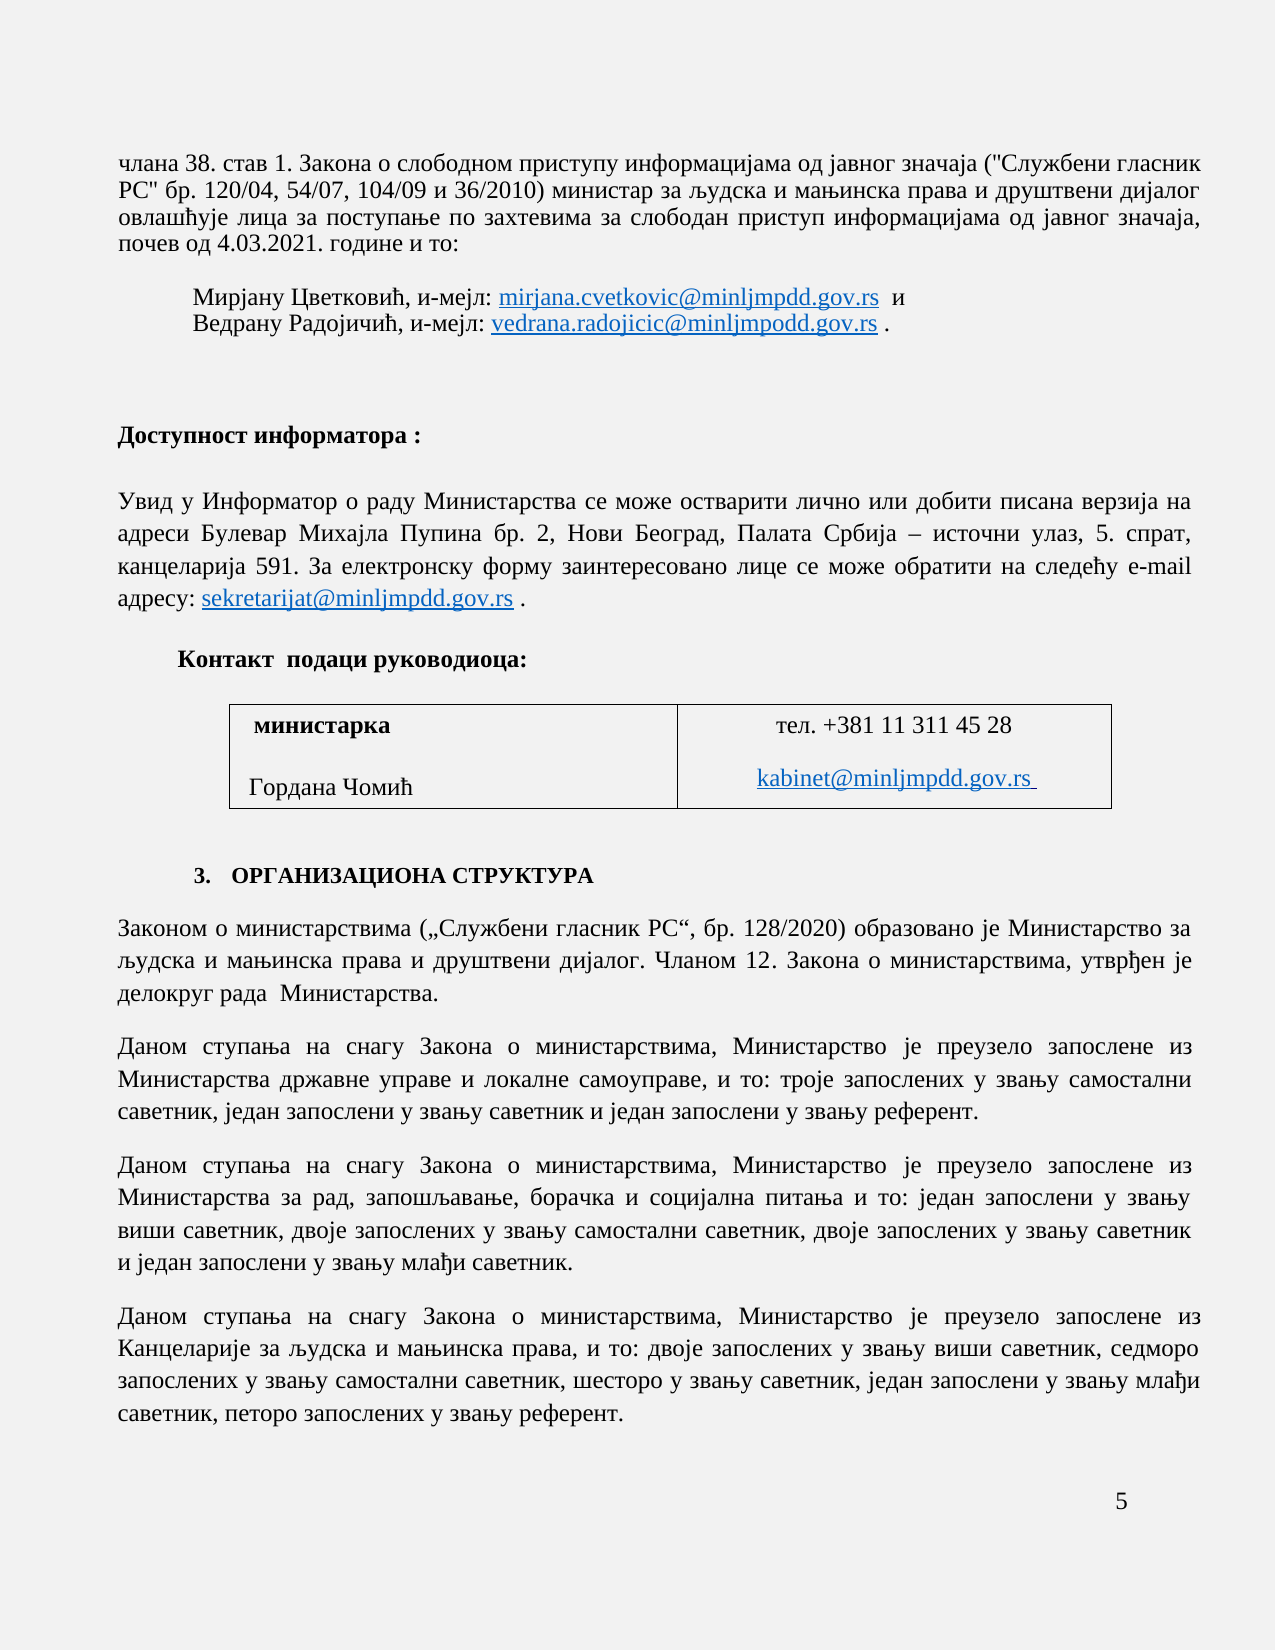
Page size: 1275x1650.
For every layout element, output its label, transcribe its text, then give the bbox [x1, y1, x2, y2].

text Увид у Информатор о раду Министарства се може остварити лично или добити писана верзија на адреси Булевар Михаjла Пупина бр. 2, Нови Београд, Палата Србија – источни улаз, 5. спрат, канцеларија 591. За електронску форму заинтересовано лице се може обратити на следећу e-mail адресу: sekretarijat@minljmpdd.gov.rs . [117, 486, 1192, 612]
text Мирјану Цветковић, и-мејл: mirjana.cvetkovic@minljmpdd.gov.rs и [118, 284, 1201, 310]
table_header тел. +381 11 311 45 28 kabinet@minljmpdd.gov.rs [678, 705, 1111, 807]
subtitle Даном ступања на снагу Закона о министарствима, Министарство je преузело запослене из Министарства за рад, запошљавање, борачка и социјална питања и то: један запослени у звању виши саветник, двоје запослених у звању самостални саветник, двоје запослених у звању саветник и један запослени у звању млађи саветник. [117, 1150, 1192, 1276]
subtitle Законом о министарствима („Службени гласник РС“, бр. 128/2020) образовано је Министарство за људска и мањинска права и друштвени дијалог. Чланом 12. Закона о министарствима, утврђен је делокруг рада Министарства. [117, 913, 1192, 1006]
text Доступност информатора : [117, 421, 1192, 449]
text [118, 150, 1201, 257]
text Контакт подаци руководиоца: [167, 644, 1201, 673]
subtitle Даном ступања на снагу Закона о министарствима, Министарство je преузелo запослене из Министарства државне управе и локалне самоуправе, и то: троје запослених у звању самостални саветник, један запослени у звању саветник и један запослени у звању референт. [117, 1031, 1192, 1125]
table_header министарка Гордана Чомић [230, 705, 677, 807]
subtitle ОРГАНИЗАЦИОНА СТРУКТУРА [194, 862, 1192, 888]
text Ведрану Радојичић, и-мејл: vedrana.radojicic@minljmpodd.gov.rs . [118, 310, 1201, 337]
text Даном ступања на снагу Закона о министарствима, Министарство je преузело запослене из Канцеларије за људска и мањинска права, и то: двоје запослених у звању виши саветник, седморо запослених у звању самостални саветник, шесторо у звању саветник, један запослени у звању млађи саветник, петоро запослених у звању референт. [117, 1301, 1201, 1426]
